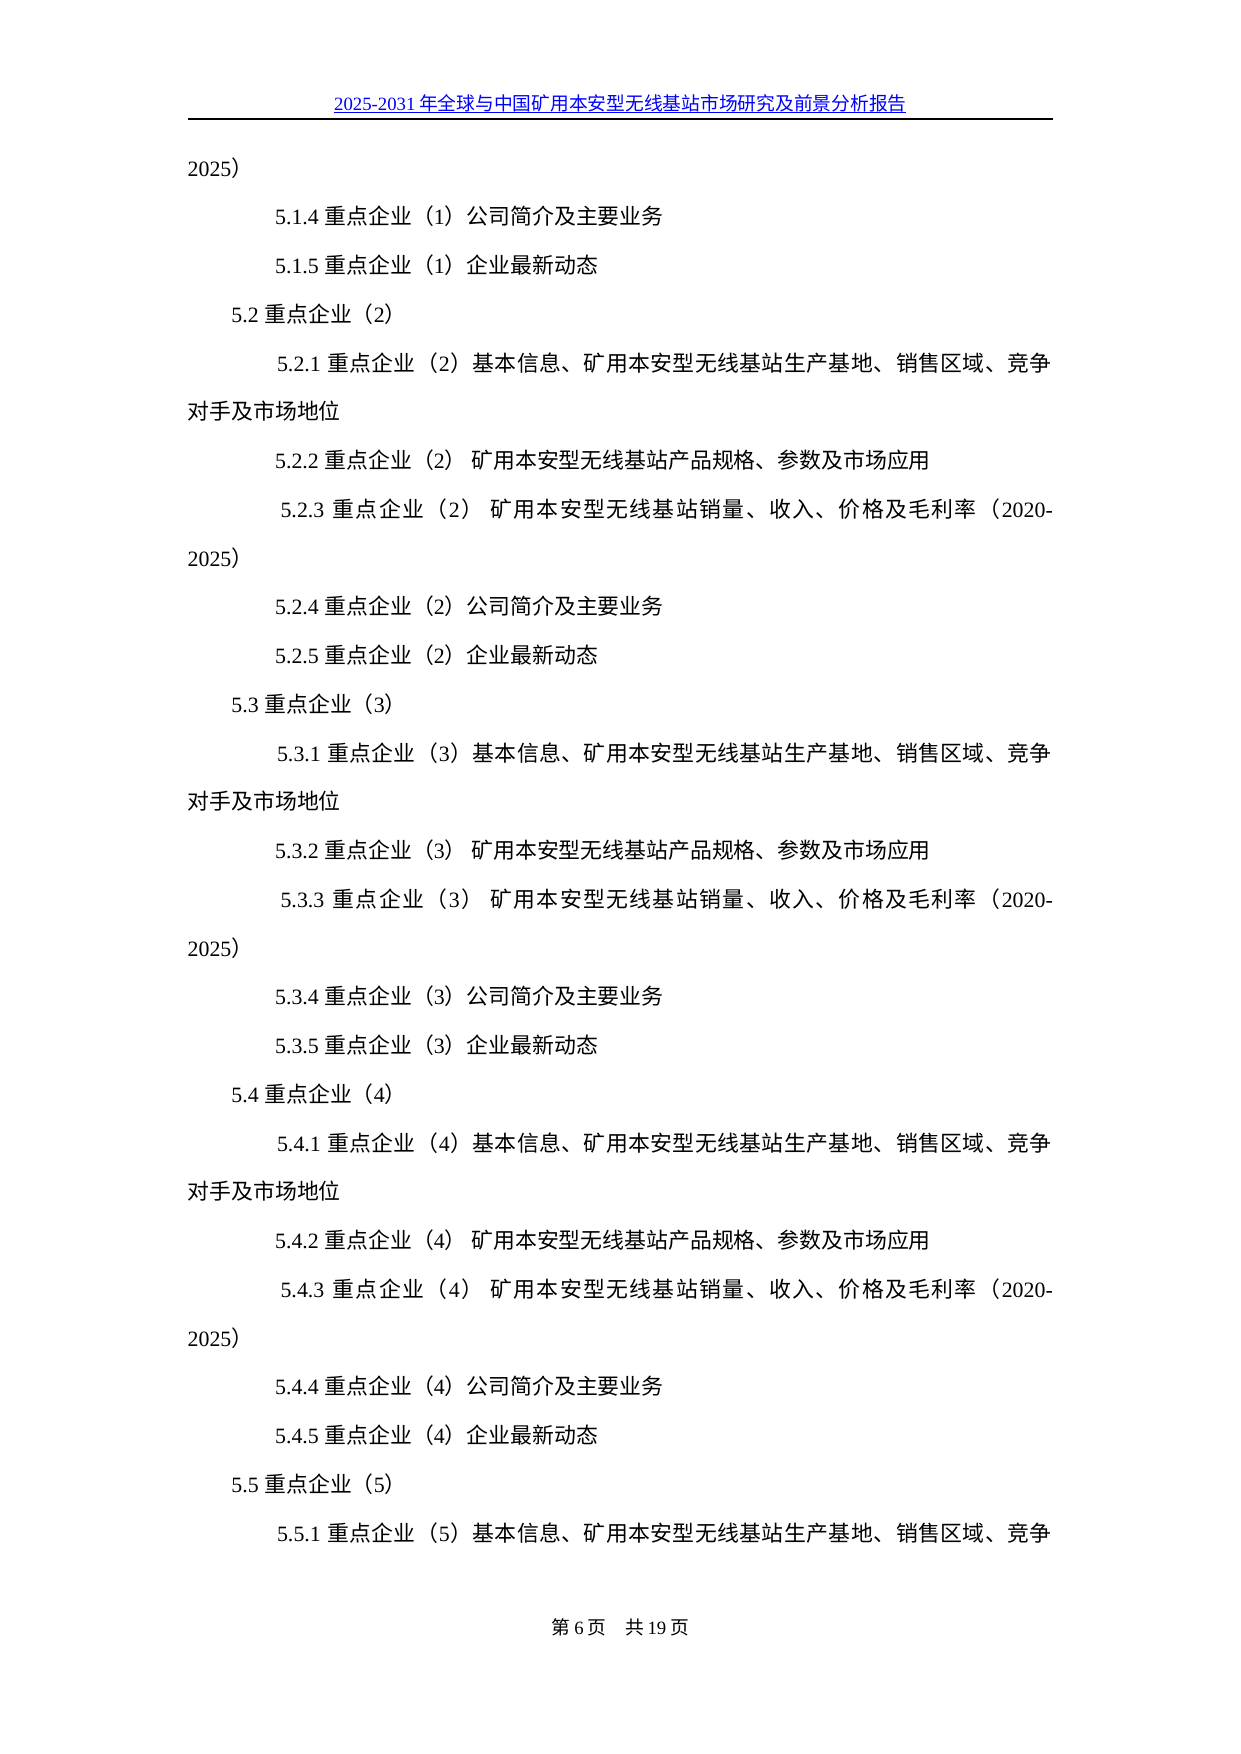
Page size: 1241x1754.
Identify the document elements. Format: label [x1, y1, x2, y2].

text [187, 150, 1053, 1548]
